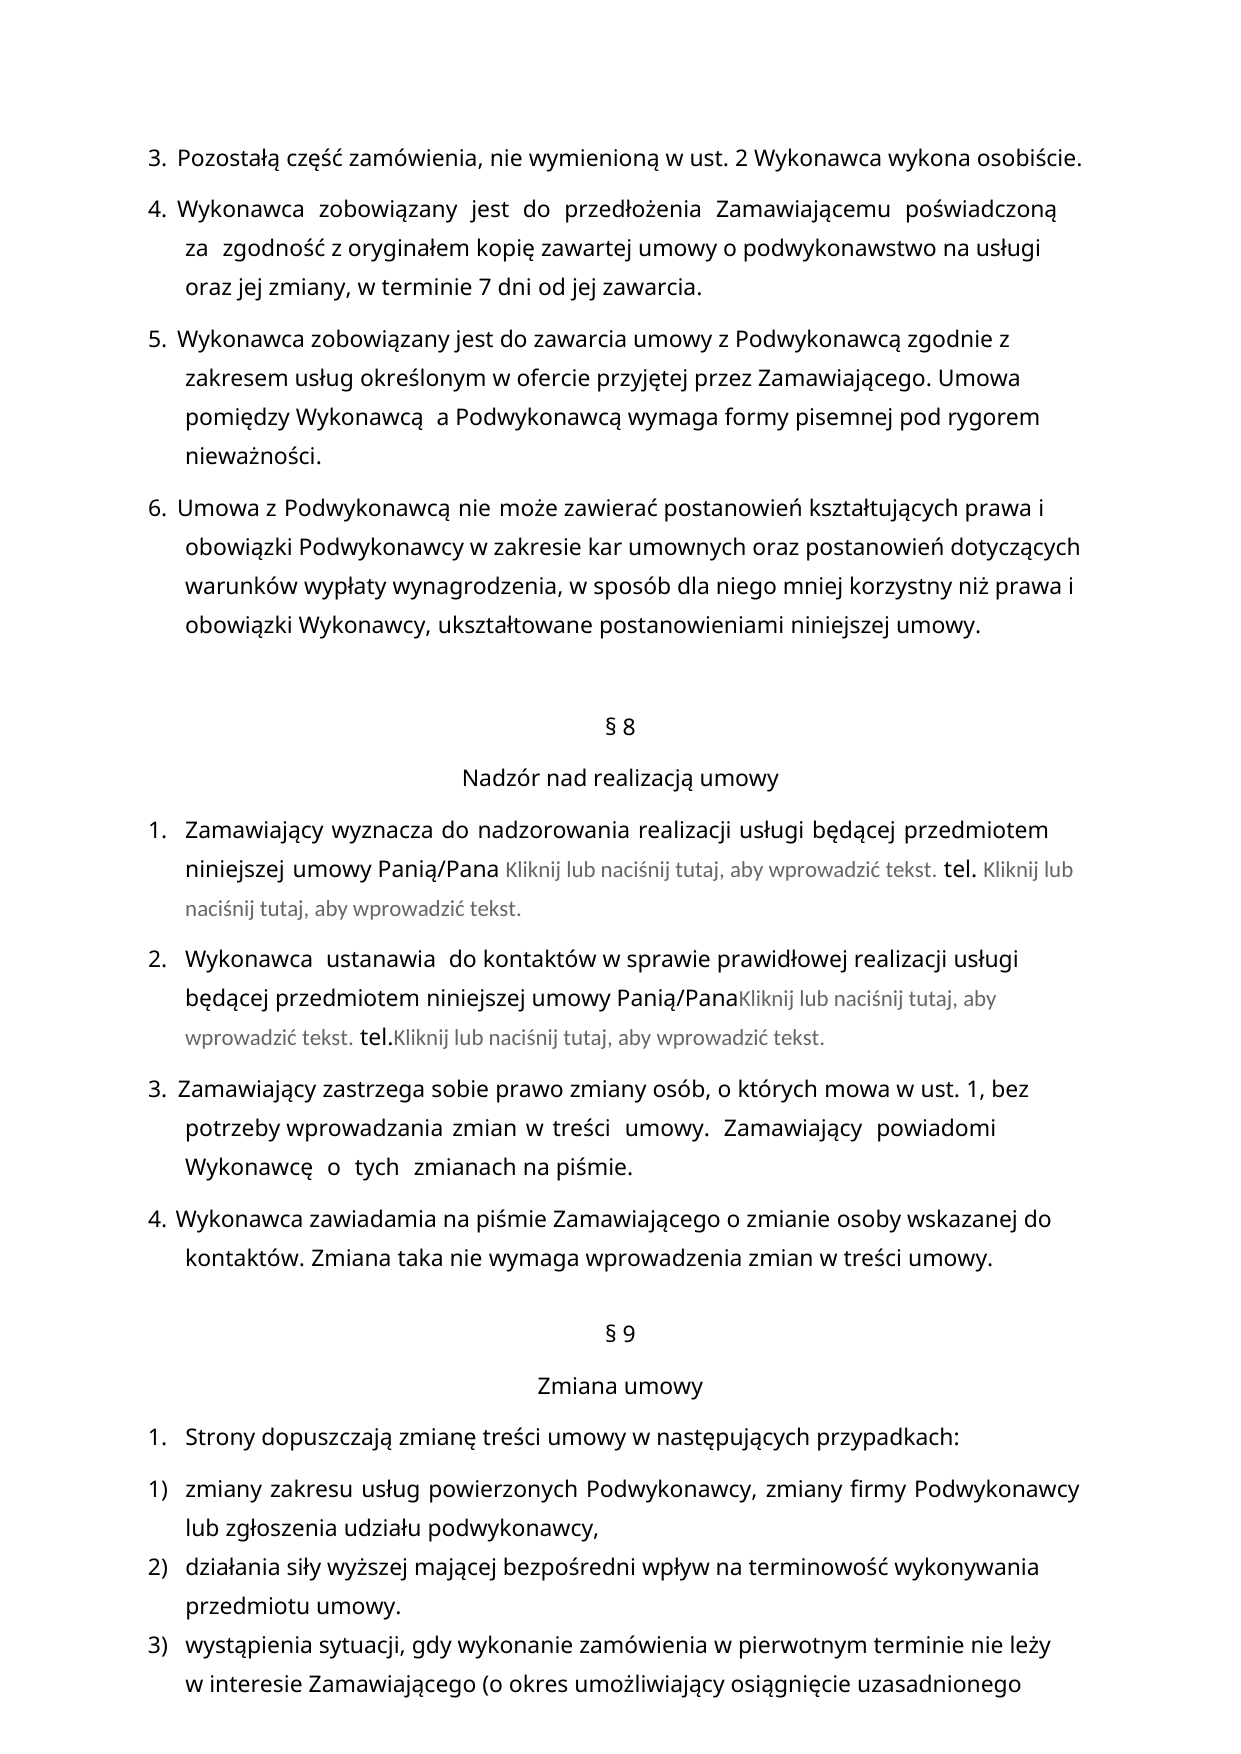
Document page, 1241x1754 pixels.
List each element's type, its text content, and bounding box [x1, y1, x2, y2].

list Wykonawca zobowiązany jest do zawarcia umowy z Podwykonawcą zgodnie z zakresem usług określonym w ofercie przyjętej przez Zamawiającego. Umowa pomiędzy Wykonawcą a Podwykonawcą wymaga formy pisemnej pod rygorem nieważności. [148, 323, 1093, 471]
subtitle Nadzór nad realizacją umowy [135, 762, 1105, 793]
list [148, 1629, 1105, 1699]
list Wykonawca zawiadamia na piśmie Zamawiającego o zmianie osoby wskazanej do kontaktów. Zmiana taka nie wymaga wprowadzenia zmian w treści umowy. [148, 1203, 1093, 1273]
subtitle § 9 [135, 1318, 1105, 1349]
subtitle Zmiana umowy [135, 1370, 1105, 1401]
subtitle § 8 [135, 710, 1105, 742]
list Pozostałą część zamówienia, nie wymienioną w ust. 2 Wykonawca wykona osobiście. [148, 142, 1093, 173]
list Zamawiający zastrzega sobie prawo zmiany osób, o których mowa w ust. 1, bez potrzeby wprowadzania zmian w treści umowy. Zamawiający powiadomi Wykonawcę o tych zmianach na piśmie. [148, 1073, 1093, 1182]
list Zamawiający wyznacza do nadzorowania realizacji usługi będącej przedmiotem niniejszej umowy Panią/Pana tel. [148, 813, 1105, 923]
list zmiany zakresu usług powierzonych Podwykonawcy, zmiany firmy Podwykonawcy lub zgłoszenia udziału podwykonawcy, [148, 1473, 1105, 1543]
list działania siły wyższej mającej bezpośredni wpływ na terminowość wykonywania przedmiotu umowy. [148, 1551, 1105, 1621]
list Wykonawca ustanawia do kontaktów w sprawie prawidłowej realizacji usługi będącej przedmiotem niniejszej umowy Panią/Pana tel. [148, 943, 1105, 1053]
list Strony dopuszczają zmianę treści umowy w następujących przypadkach: [148, 1421, 1105, 1453]
list Umowa z Podwykonawcą nie może zawierać postanowień kształtujących prawa i obowiązki Podwykonawcy w zakresie kar umownych oraz postanowień dotyczących warunków wypłaty wynagrodzenia, w sposób dla niego mniej korzystny niż prawa i obowiązki Wykonawcy, ukształtowane postanowieniami niniejszej umowy. [148, 492, 1093, 640]
list Wykonawca zobowiązany jest do przedłożenia Zamawiającemu poświadczoną za zgodność z oryginałem kopię zawartej umowy o podwykonawstwo na usługi oraz jej zmiany, w terminie 7 dni od jej zawarcia. [148, 193, 1093, 303]
